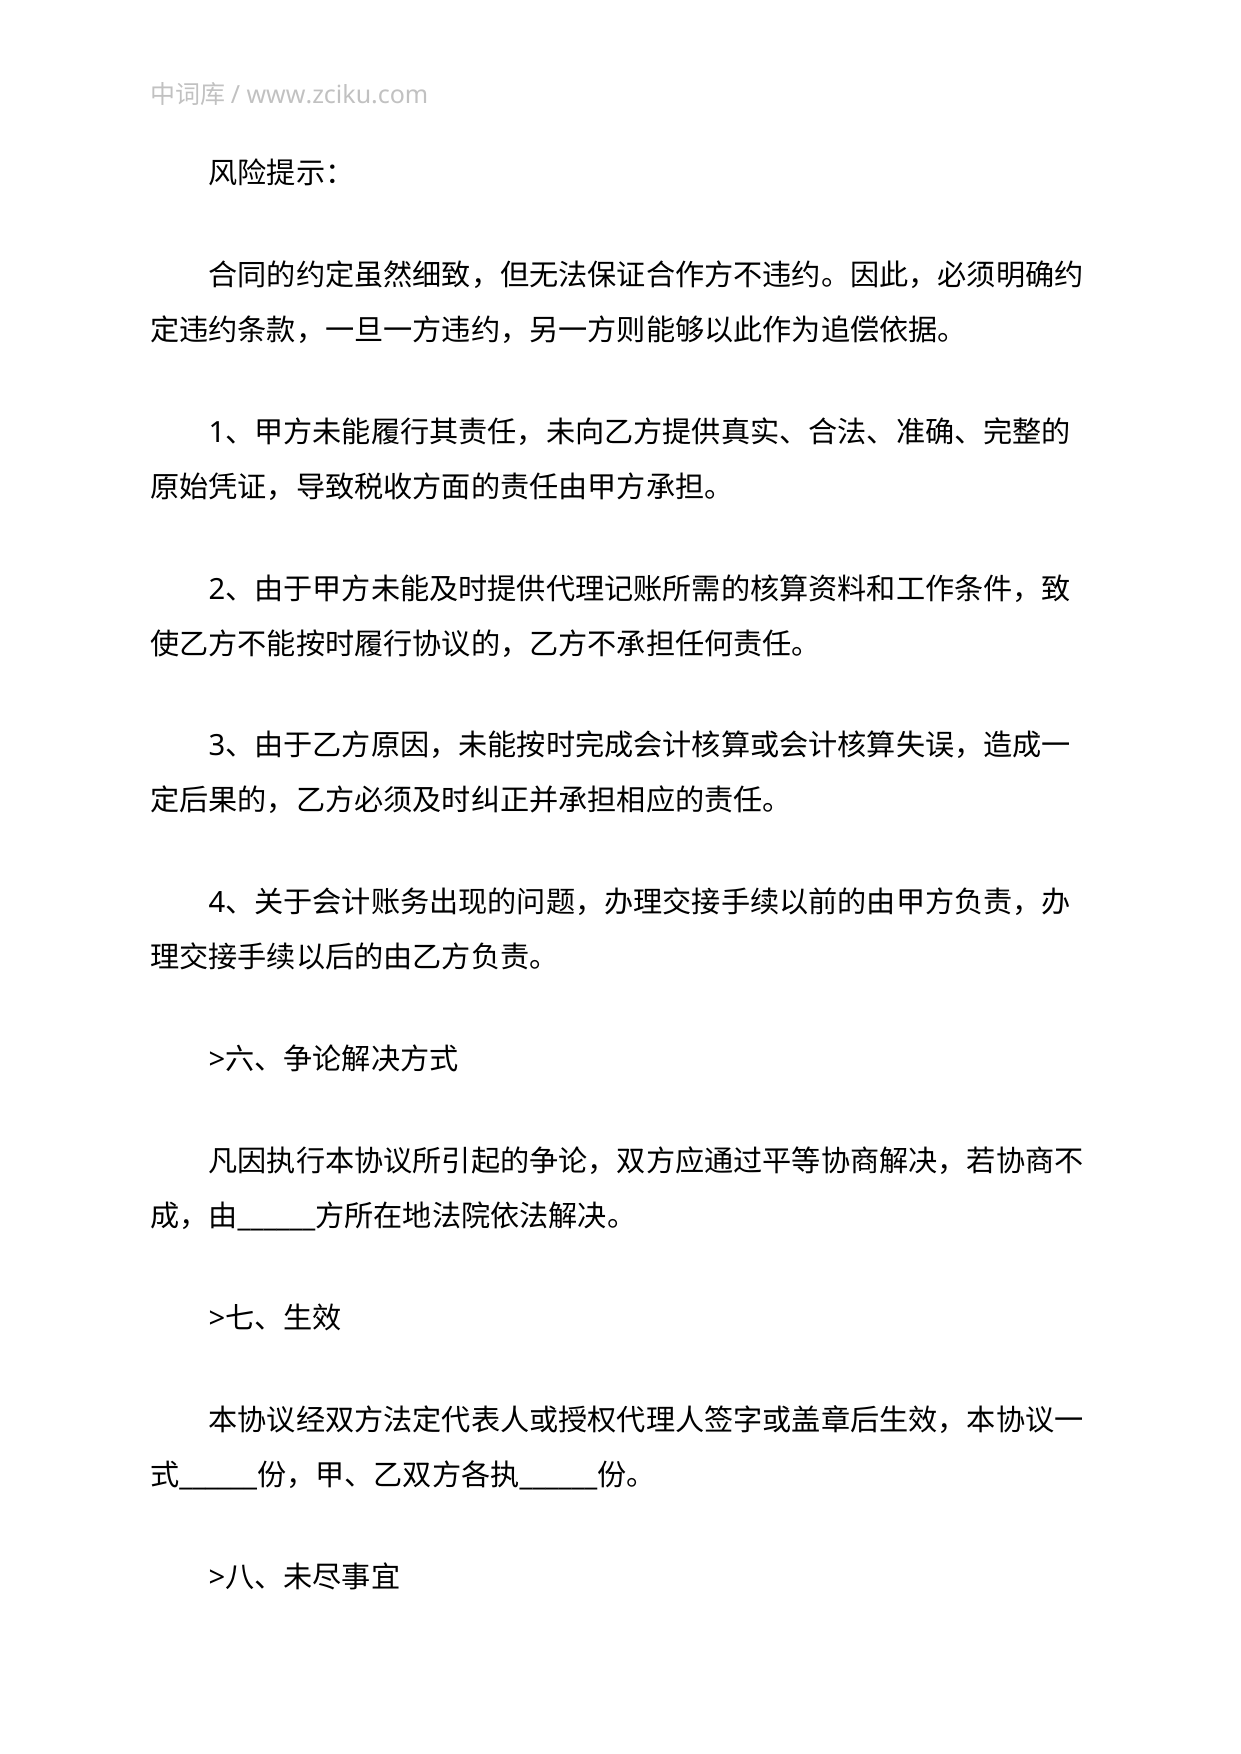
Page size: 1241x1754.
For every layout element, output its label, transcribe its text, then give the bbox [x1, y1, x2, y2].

text 1、甲方未能履行其责任，未向乙方提供真实、合法、准确、完整的原始凭证，导致税收方面的责任由甲方承担。 [150, 408, 1090, 506]
text >六、争论解决方式 [150, 1036, 1090, 1078]
text 4、关于会计账务出现的问题，办理交接手续以前的由甲方负责，办理交接手续以后的由乙方负责。 [150, 879, 1090, 976]
text 合同的约定虽然细致，但无法保证合作方不违约。因此，必须明确约定违约条款，一旦一方违约，另一方则能够以此作为追偿依据。 [150, 252, 1090, 349]
text >七、生效 [150, 1294, 1090, 1337]
text 本协议经双方法定代表人或授权代理人签字或盖章后生效，本协议一式______份，甲、乙双方各执______份。 [150, 1396, 1090, 1494]
text 风险提示： [150, 150, 1090, 192]
text >八、未尽事宜 [150, 1553, 1090, 1596]
text 2、由于甲方未能及时提供代理记账所需的核算资料和工作条件，致使乙方不能按时履行协议的，乙方不承担任何责任。 [150, 565, 1090, 662]
text 凡因执行本协议所引起的争论，双方应通过平等协商解决，若协商不成，由______方所在地法院依法解决。 [150, 1137, 1090, 1235]
text 3、由于乙方原因，未能按时完成会计核算或会计核算失误，造成一定后果的，乙方必须及时纠正并承担相应的责任。 [150, 722, 1090, 819]
